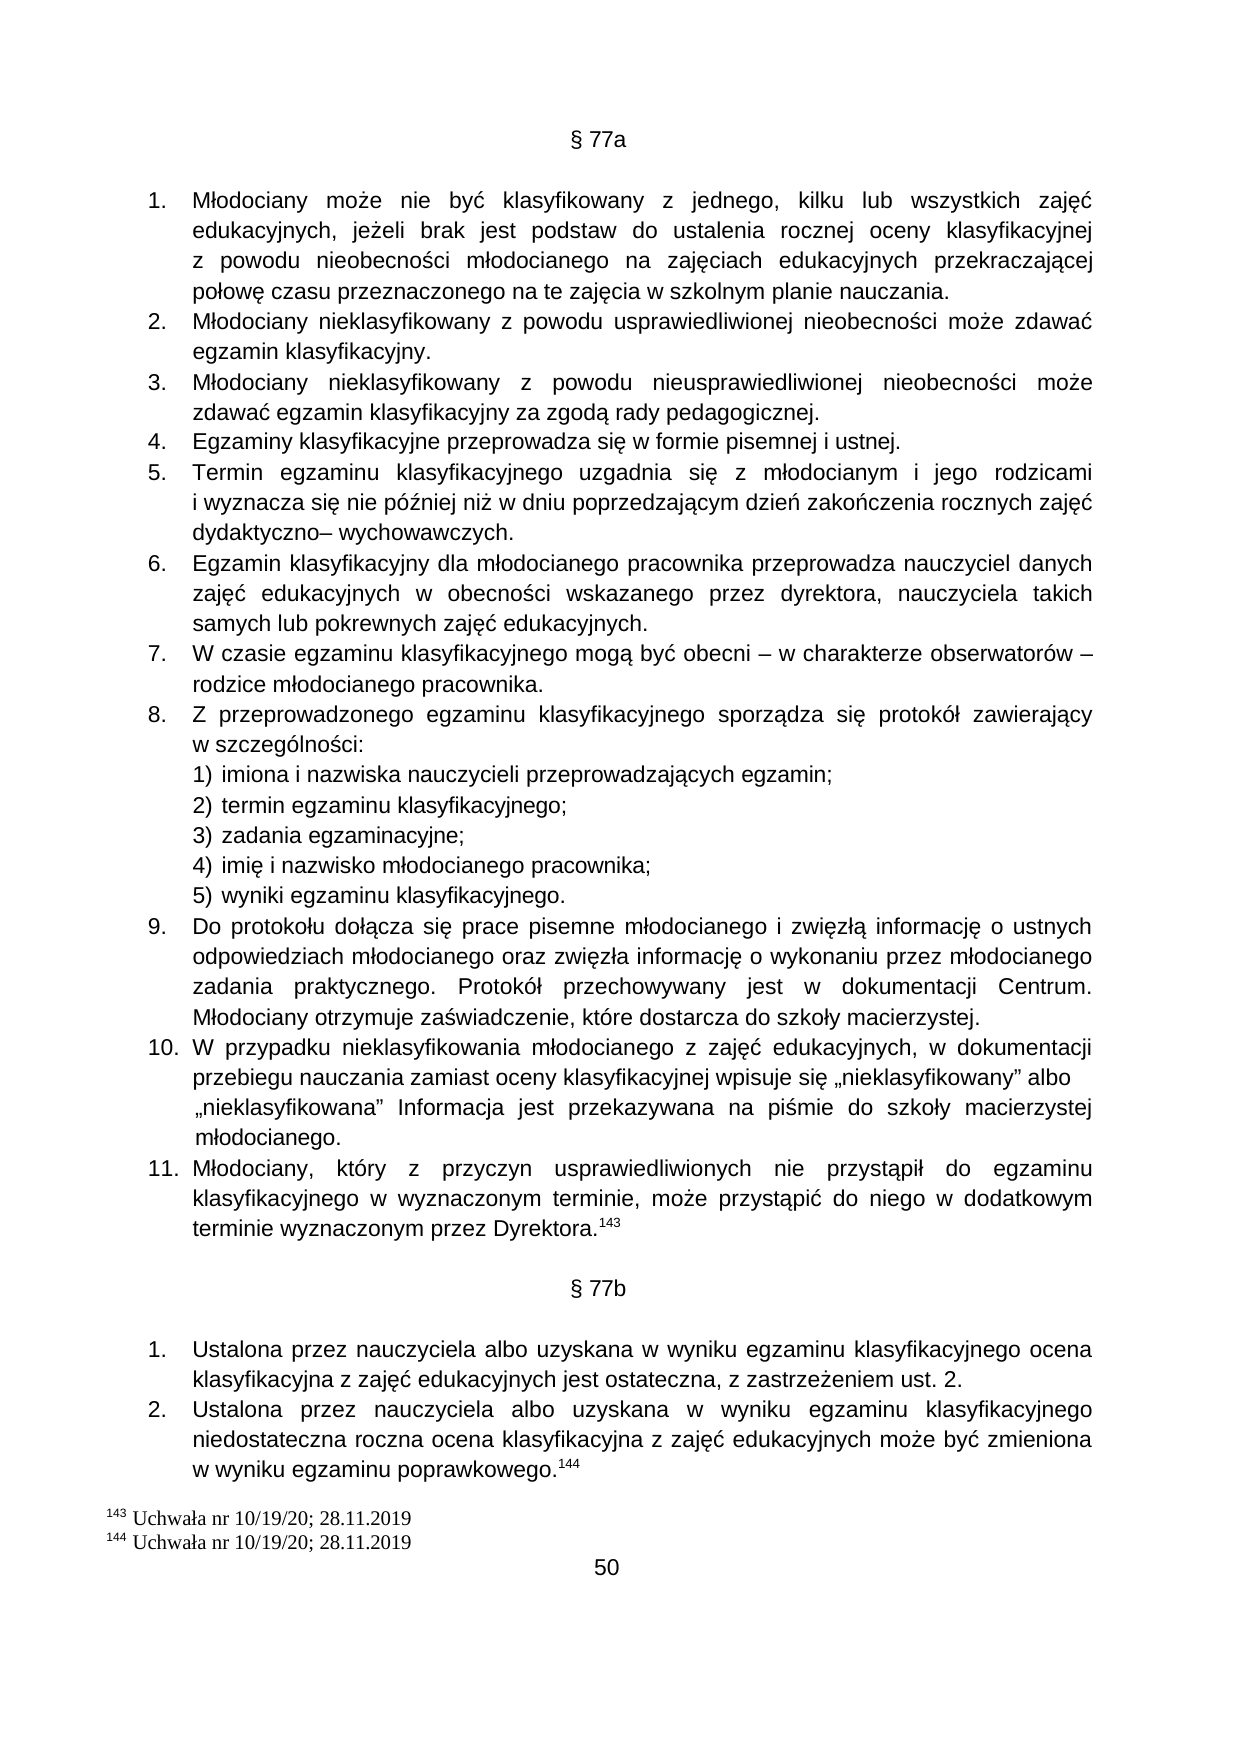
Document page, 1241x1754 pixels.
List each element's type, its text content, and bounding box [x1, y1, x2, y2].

list zadania egzaminacyjne; [192, 822, 1107, 848]
list Termin egzaminu klasyfikacyjnego uzgadnia się z młodocianym i jego rodzicami i wyznacza się nie później niż w dniu poprzedzającym dzień zakończenia rocznych zajęć dydaktyczno– wychowawczych. [148, 459, 1093, 546]
list Egzamin klasyfikacyjny dla młodocianego pracownika przeprowadza nauczyciel danych zajęć edukacyjnych w obecności wskazanego przez dyrektora, nauczyciela takich samych lub pokrewnych zajęć edukacyjnych. [148, 550, 1093, 636]
list Z przeprowadzonego egzaminu klasyfikacyjnego sporządza się protokół zawierający w szczególności: [148, 701, 1093, 757]
list Młodociany nieklasyfikowany z powodu usprawiedliwionej nieobecności może zdawać egzamin klasyfikacyjny. [148, 308, 1093, 364]
list termin egzaminu klasyfikacyjnego; [192, 792, 1107, 818]
text „nieklasyfikowana” Informacja jest przekazywana na piśmie do szkoły macierzystej młodocianego. [195, 1094, 1093, 1151]
list Do protokołu dołącza się prace pisemne młodocianego i zwięzłą informację o ustnych odpowiedziach młodocianego oraz zwięzła informację o wykonaniu przez młodocianego zadania praktycznego. Protokół przechowywany jest w dokumentacji Centrum. Młodociany otrzymuje zaświadczenie, które dostarcza do szkoły macierzystej. [148, 913, 1093, 1030]
text § 77b [106, 1275, 1090, 1301]
list wyniki egzaminu klasyfikacyjnego. [192, 882, 1107, 909]
list W czasie egzaminu klasyfikacyjnego mogą być obecni – w charakterze obserwatorów – rodzice młodocianego pracownika. [148, 640, 1093, 697]
list Młodociany nieklasyfikowany z powodu nieusprawiedliwionej nieobecności może zdawać egzamin klasyfikacyjny za zgodą rady pedagogicznej. [148, 368, 1093, 425]
list Młodociany może nie być klasyfikowany z jednego, kilku lub wszystkich zajęć edukacyjnych, jeżeli brak jest podstaw do ustalenia rocznej oceny klasyfikacyjnej z powodu nieobecności młodocianego na zajęciach edukacyjnych przekraczającej połowę czasu przeznaczonego na te zajęcia w szkolnym planie nauczania. [148, 187, 1093, 304]
list Młodociany, który z przyczyn usprawiedliwionych nie przystąpił do egzaminu klasyfikacyjnego w wyznaczonym terminie, może przystąpić do niego w dodatkowym terminie wyznaczonym przez Dyrektora. [148, 1154, 1093, 1241]
list imiona i nazwiska nauczycieli przeprowadzających egzamin; [192, 761, 1107, 787]
text § 77a [106, 126, 1090, 153]
list W przypadku nieklasyfikowania młodocianego z zajęć edukacyjnych, w dokumentacji przebiegu nauczania zamiast oceny klasyfikacyjnej wpisuje się „nieklasyfikowany” albo [148, 1034, 1093, 1090]
list Egzaminy klasyfikacyjne przeprowadza się w formie pisemnej i ustnej. [148, 429, 1107, 455]
list Ustalona przez nauczyciela albo uzyskana w wyniku egzaminu klasyfikacyjnego ocena klasyfikacyjna z zajęć edukacyjnych jest ostateczna, z zastrzeżeniem ust. 2. [148, 1336, 1093, 1392]
list Ustalona przez nauczyciela albo uzyskana w wyniku egzaminu klasyfikacyjnego niedostateczna roczna ocena klasyfikacyjna z zajęć edukacyjnych może być zmieniona w wyniku egzaminu poprawkowego. [148, 1396, 1093, 1483]
list imię i nazwisko młodocianego pracownika; [192, 852, 1107, 878]
